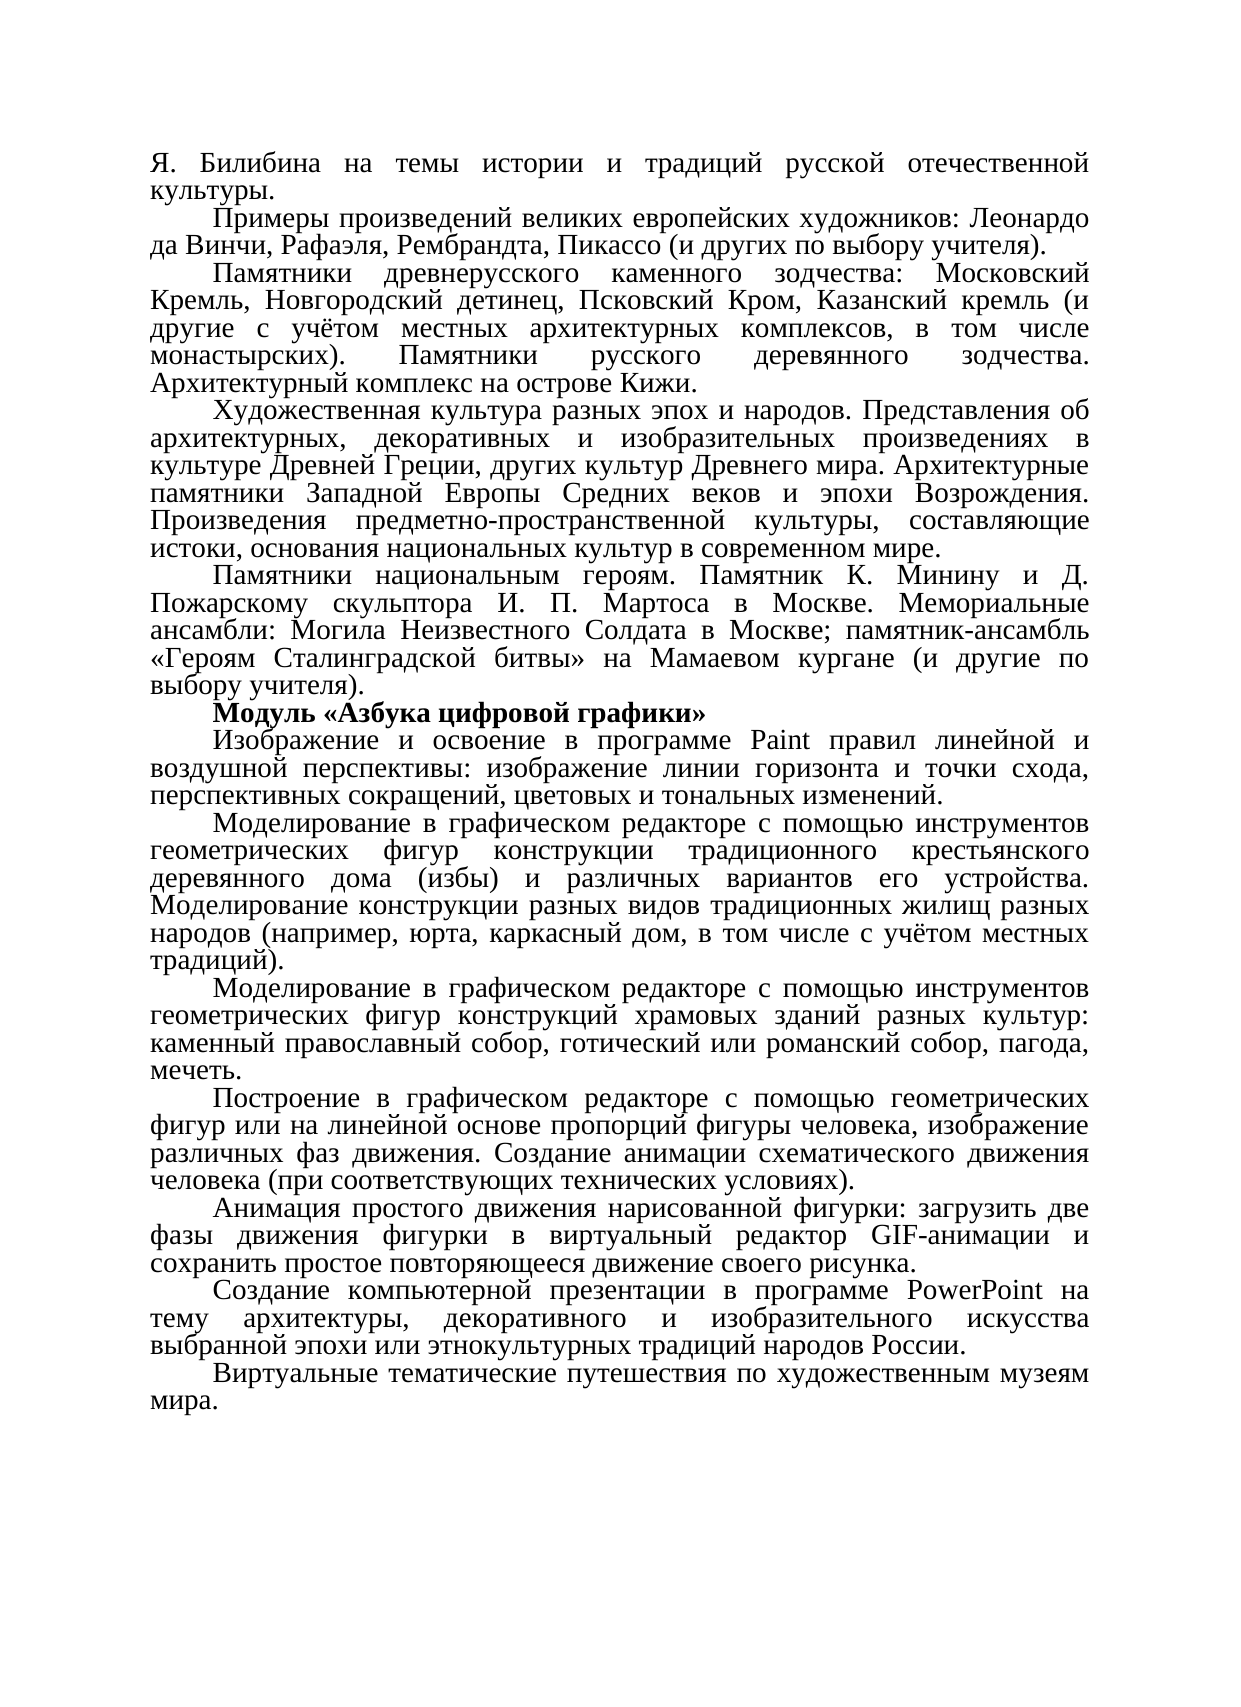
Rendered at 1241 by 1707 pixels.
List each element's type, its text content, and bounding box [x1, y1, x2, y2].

text Памятники древнерусского каменного зодчества: Московский Кремль, Новгородский детинец, Псковский Кром, Казанский кремль (и другие с учётом местных архитектурных комплексов, в том числе монастырских). Памятники русского деревянного зодчества. Архитектурный комплекс на острове Кижи. [150, 260, 1090, 397]
text Виртуальные тематические путешествия по художественным музеям мира. [150, 1360, 1090, 1415]
text Создание компьютерной презентации в программе PowerPoint на тему архитектуры, декоративного и изобразительного искусства выбранной эпохи или этнокультурных традиций народов России. [150, 1277, 1090, 1360]
text Художественная культура разных эпох и народов. Представления об архитектурных, декоративных и изобразительных произведениях в культуре Древней Греции, других культур Древнего мира. Архитектурные памятники Западной Европы Средних веков и эпохи Возрождения. Произведения предметно-пространственной культуры, составляющие истоки, основания национальных культур в современном мире. [150, 397, 1090, 562]
text Изображение и освоение в программе Paint правил линейной и воздушной перспективы: изображение линии горизонта и точки схода, перспективных сокращений, цветовых и тональных изменений. [150, 727, 1090, 810]
text Примеры произведений великих европейских художников: Леонардо да Винчи, Рафаэля, Рембрандта, Пикассо (и других по выбору учителя). [150, 205, 1090, 260]
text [150, 150, 1090, 205]
text Памятники национальным героям. Памятник К. Минину и Д. Пожарскому скульптора И. П. Мартоса в Москве. Мемориальные ансамбли: Могила Неизвестного Солдата в Москве; памятник-ансамбль «Героям Сталинградской битвы» на Мамаевом кургане (и другие по выбору учителя). [150, 562, 1090, 700]
text Построение в графическом редакторе с помощью геометрических фигур или на линейной основе пропорций фигуры человека, изображение различных фаз движения. Создание анимации схематического движения человека (при соответствующих технических условиях). [150, 1085, 1090, 1195]
text Анимация простого движения нарисованной фигурки: загрузить две фазы движения фигурки в виртуальный редактор GIF-анимации и сохранить простое повторяющееся движение своего рисунка. [150, 1195, 1090, 1277]
text Модуль «Азбука цифровой графики» [150, 700, 1090, 727]
text Моделирование в графическом редакторе с помощью инструментов геометрических фигур конструкции традиционного крестьянского деревянного дома (избы) и различных вариантов его устройства. Моделирование конструкции разных видов традиционных жилищ разных народов (например, юрта, каркасный дом, в том числе с учётом местных традиций). [150, 810, 1090, 975]
text Моделирование в графическом редакторе с помощью инструментов геометрических фигур конструкций храмовых зданий разных культур: каменный православный собор, готический или романский собор, пагода, мечеть. [150, 975, 1090, 1085]
